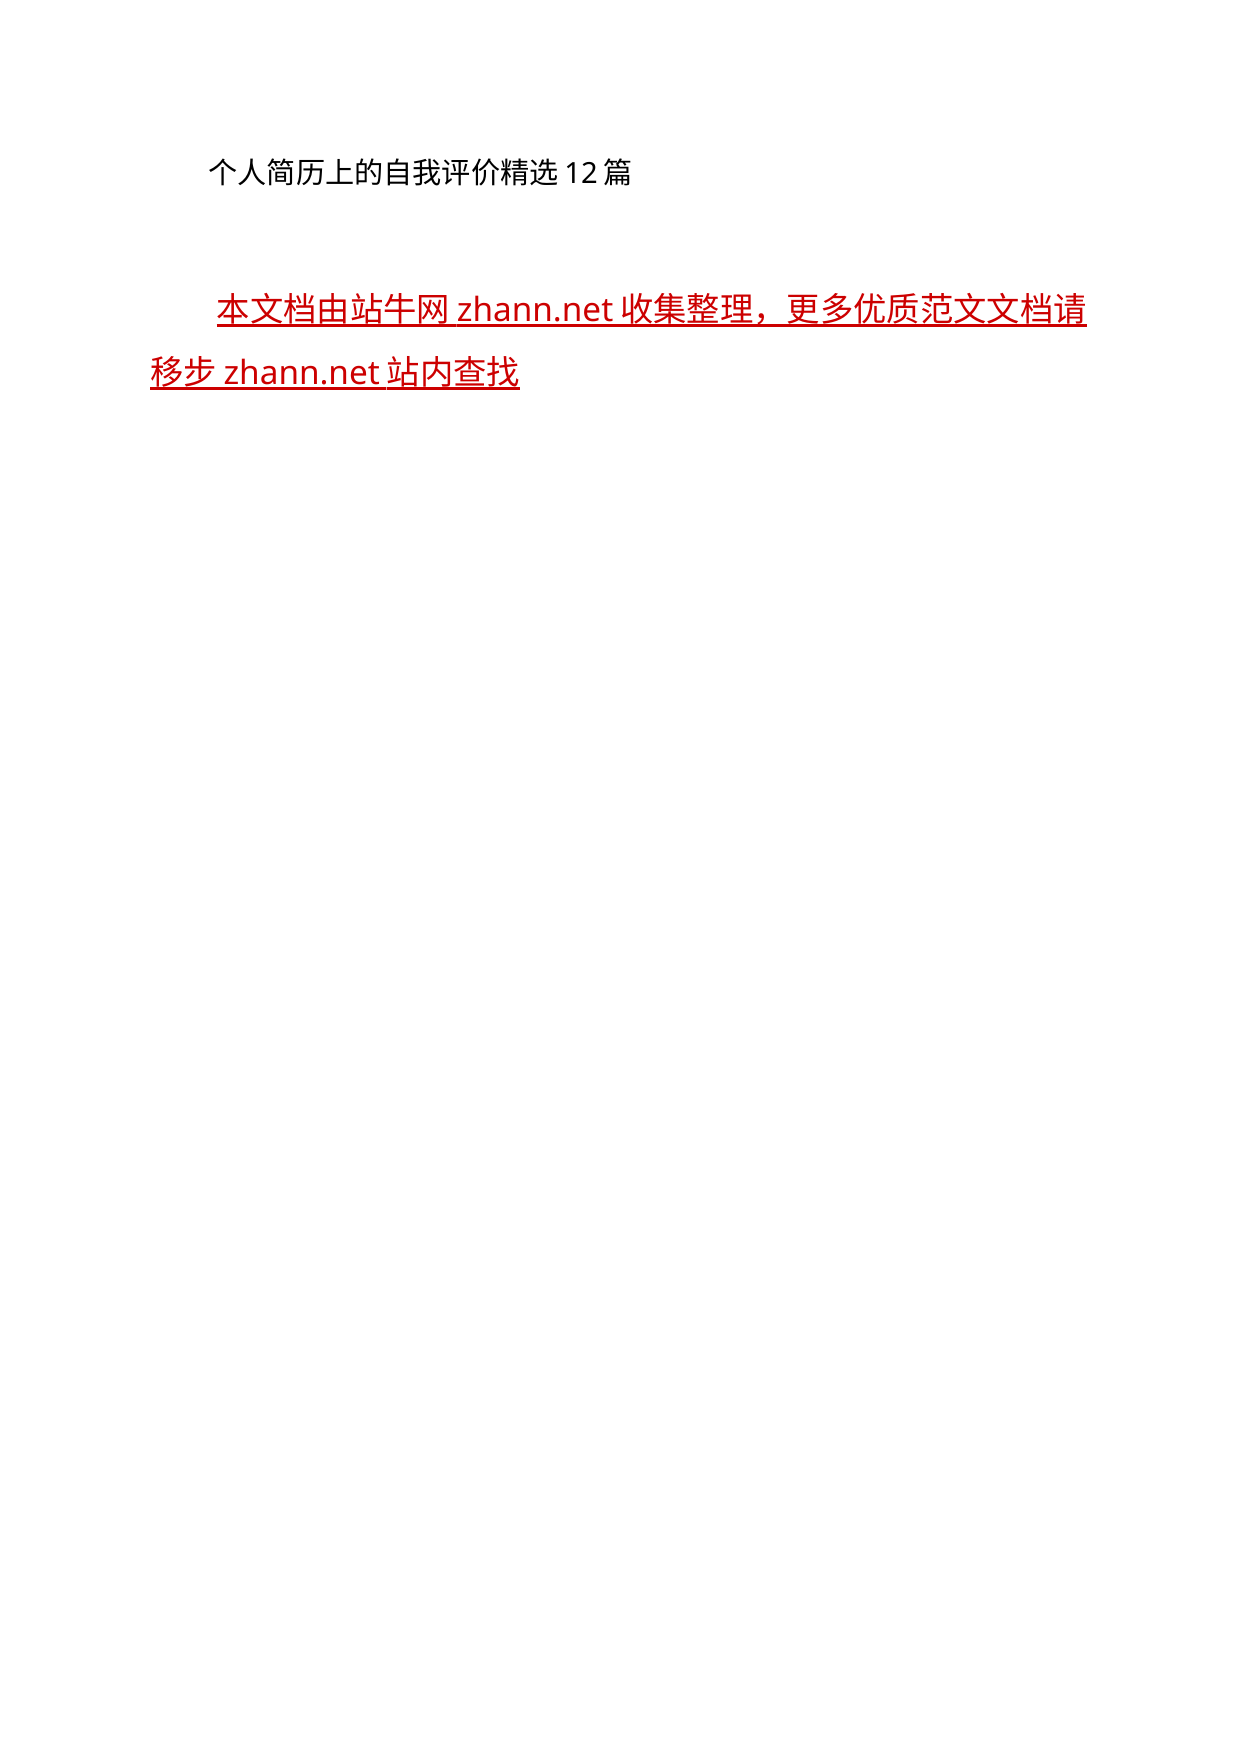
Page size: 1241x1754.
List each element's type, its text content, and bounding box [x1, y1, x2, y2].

text 个人简历上的自我评价精选12篇 [150, 150, 1090, 192]
text 本文档由站牛网zhann.net收集整理，更多优质范文文档请移步zhann.net站内查找 [150, 283, 1090, 394]
